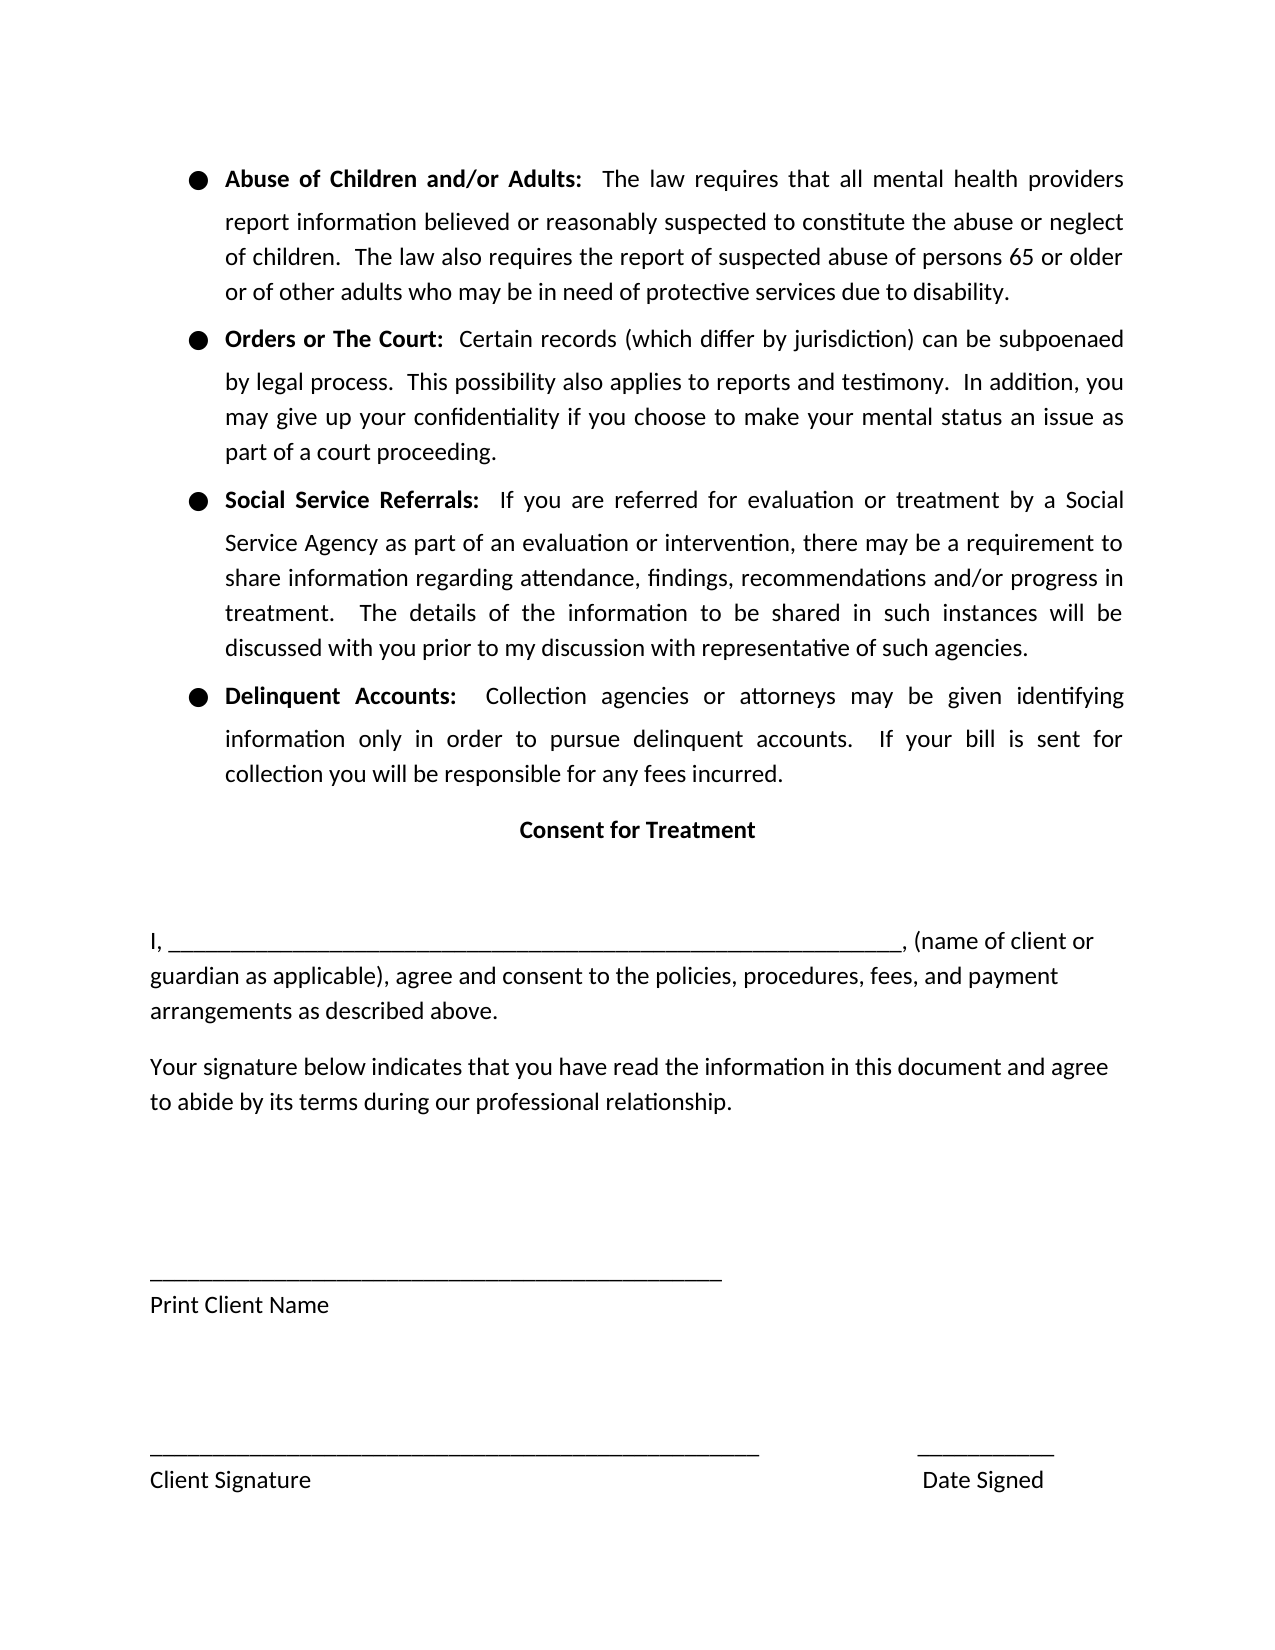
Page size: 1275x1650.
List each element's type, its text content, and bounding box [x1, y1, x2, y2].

text Print Client Name [150, 1289, 1125, 1319]
text _________________________________________________ ___________ [150, 1429, 1125, 1459]
list Social Service Referrals: If you are referred for evaluation or treatment by a Social Service Agency as part of an evaluation or intervention, there may be a requirement to share information regarding attendance, findings, recommendations and/or progress in treatment. The details of the information to be shared in such instances will be discussed with you prior to my discussion with representative of such agencies. [187, 471, 1125, 663]
list Orders or The Court: Certain records (which differ by jurisdiction) can be subpoenaed by legal process. This possibility also applies to reports and testimony. In addition, you may give up your confidentiality if you choose to make your mental status an issue as part of a court proceeding. [187, 311, 1125, 467]
text ______________________________________________ [150, 1254, 1125, 1284]
text Client Signature Date Signed [150, 1464, 1125, 1494]
list Delinquent Accounts: Collection agencies or attorneys may be given identifying information only in order to pursue delinquent accounts. If your bill is sent for collection you will be responsible for any fees incurred. [187, 667, 1125, 788]
text Your signature below indicates that you have read the information in this document and agree to abide by its terms during our professional relationship. [150, 1051, 1125, 1117]
list Abuse of Children and/or Adults: The law requires that all mental health providers report information believed or reasonably suspected to constitute the abuse or neglect of children. The law also requires the report of suspected abuse of persons 65 or older or of other adults who may be in need of protective services due to disability. [187, 150, 1125, 306]
text Consent for Treatment [150, 814, 1125, 844]
text I, ___________________________________________________________, (name of client or guardian as applicable), agree and consent to the policies, procedures, fees, and payment arrangements as described above. [150, 925, 1125, 1026]
